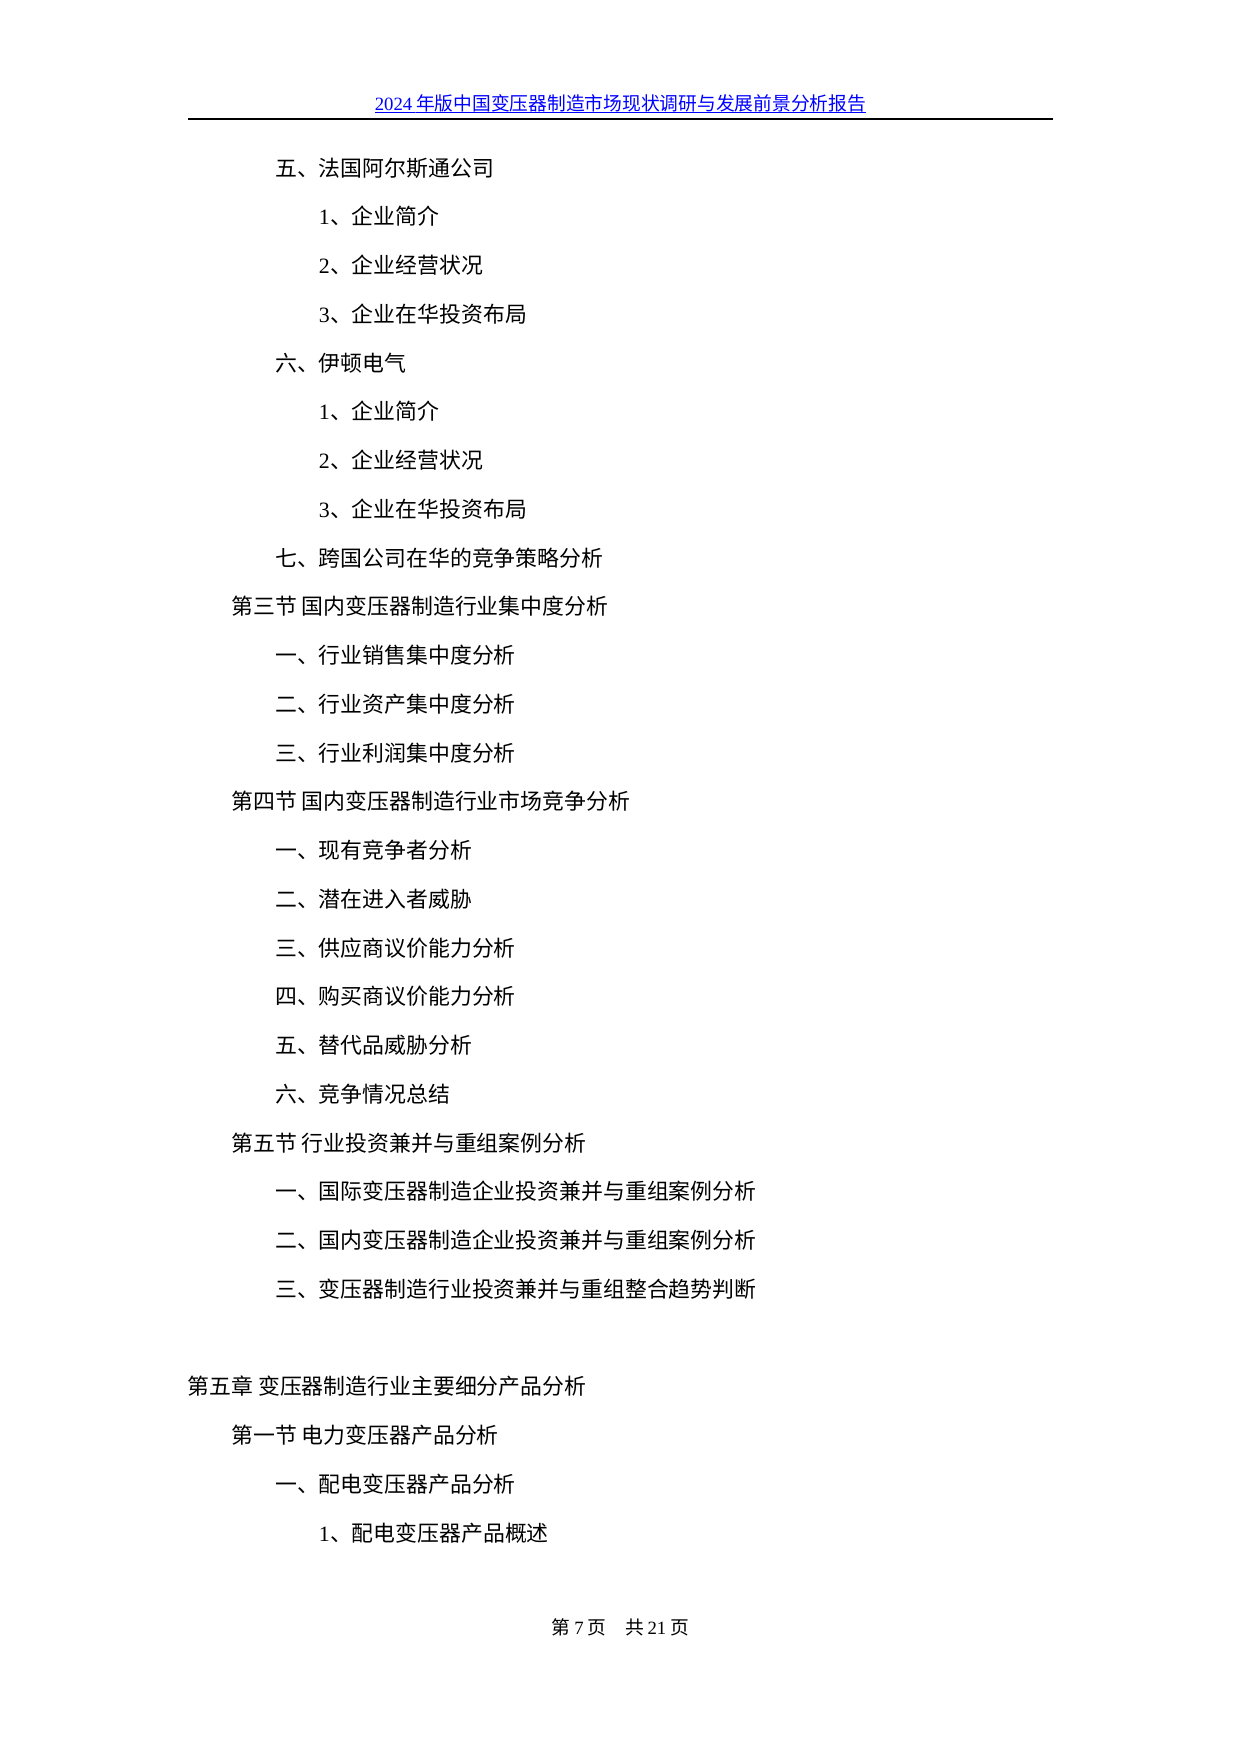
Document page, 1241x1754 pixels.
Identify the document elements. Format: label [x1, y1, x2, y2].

text [187, 150, 1053, 1548]
